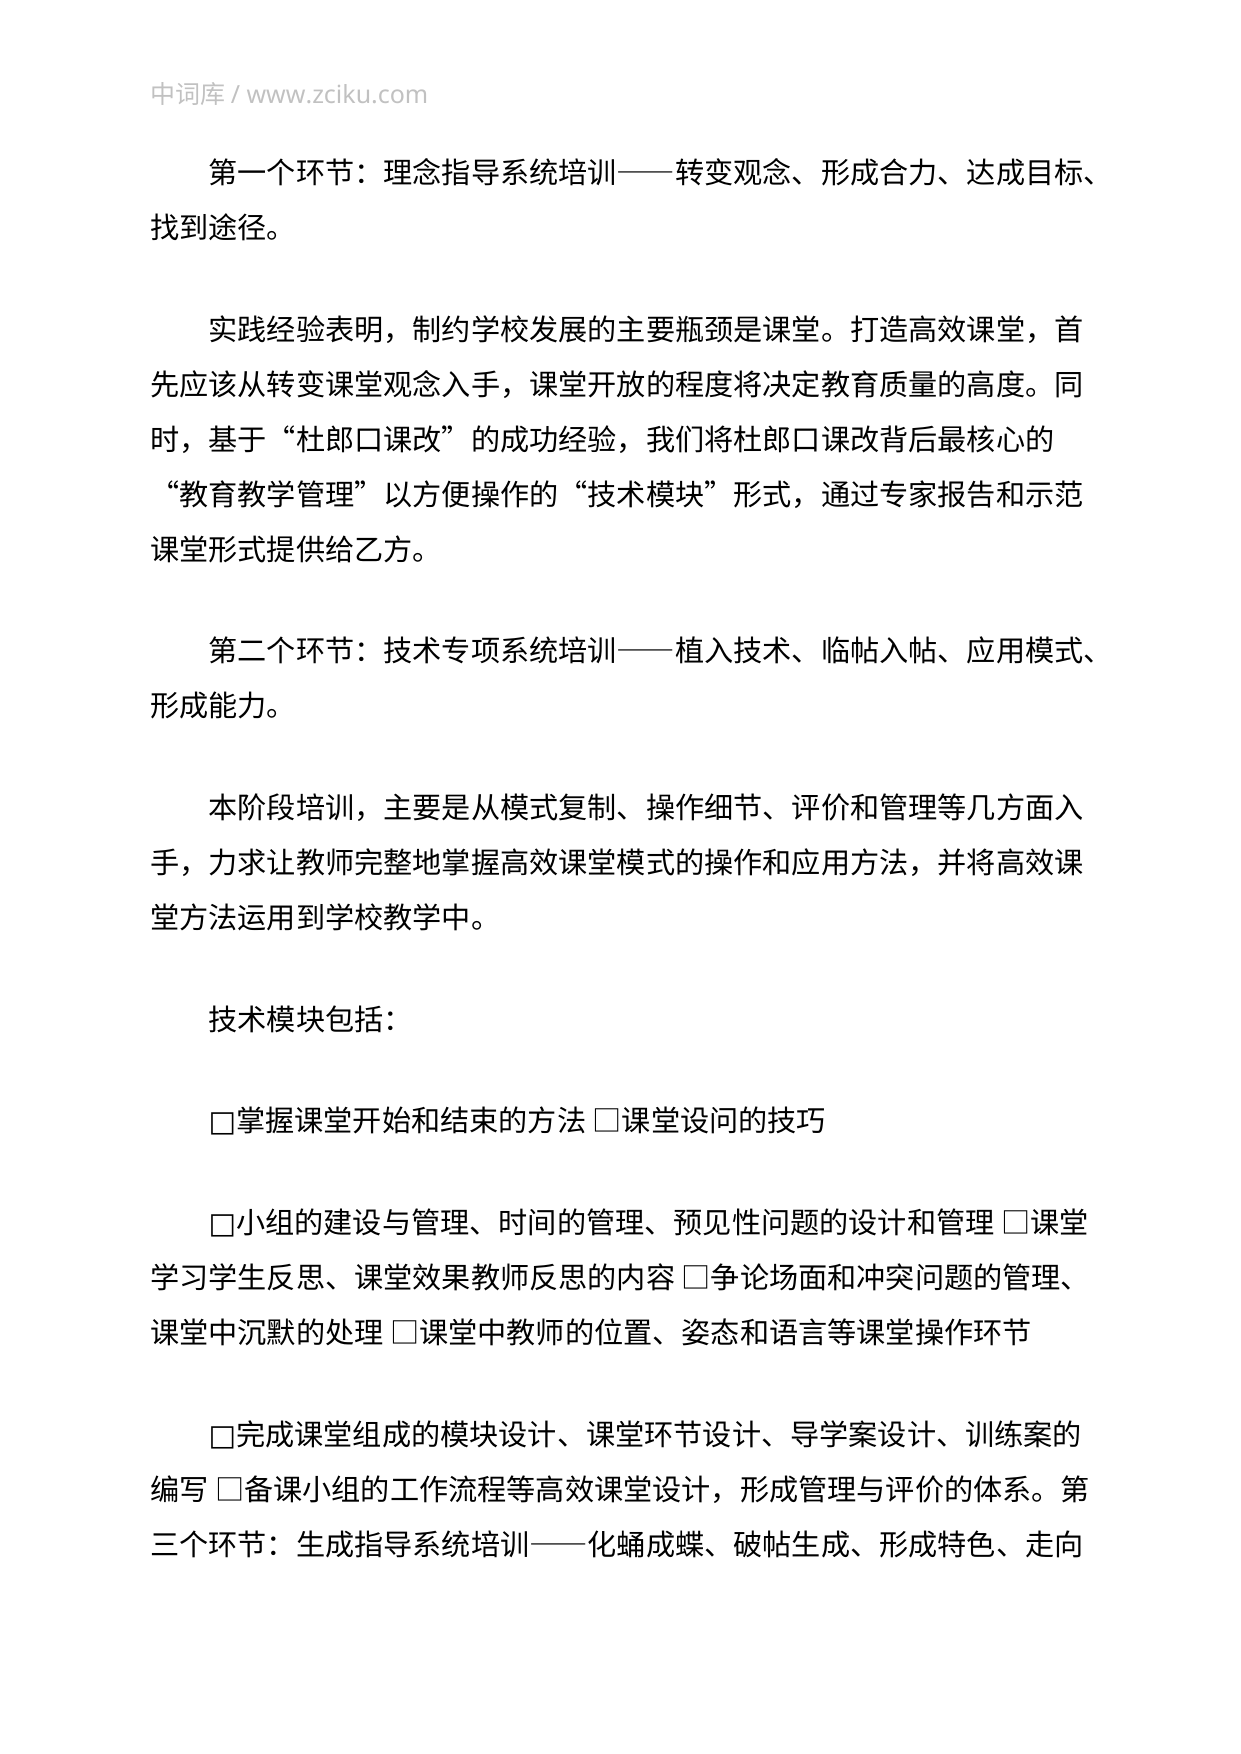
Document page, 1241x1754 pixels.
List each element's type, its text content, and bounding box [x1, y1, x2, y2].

text 第一个环节：理念指导系统培训——转变观念、形成合力、达成目标、找到途径。 [150, 150, 1090, 247]
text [150, 1412, 1090, 1564]
text 技术模块包括： [150, 996, 1090, 1038]
text 实践经验表明，制约学校发展的主要瓶颈是课堂。打造高效课堂，首先应该从转变课堂观念入手，课堂开放的程度将决定教育质量的高度。同时，基于“杜郎口课改”的成功经验，我们将杜郎口课改背后最核心的“教育教学管理”以方便操作的“技术模块”形式，通过专家报告和示范课堂形式提供给乙方。 [150, 307, 1090, 568]
text 第二个环节：技术专项系统培训——植入技术、临帖入帖、应用模式、形成能力。 [150, 628, 1090, 725]
text □掌握课堂开始和结束的方法 □课堂设问的技巧 [150, 1098, 1090, 1140]
text 本阶段培训，主要是从模式复制、操作细节、评价和管理等几方面入手，力求让教师完整地掌握高效课堂模式的操作和应用方法，并将高效课堂方法运用到学校教学中。 [150, 785, 1090, 937]
text □小组的建设与管理、时间的管理、预见性问题的设计和管理 □课堂学习学生反思、课堂效果教师反思的内容 □争论场面和冲突问题的管理、课堂中沉默的处理 □课堂中教师的位置、姿态和语言等课堂操作环节 [150, 1200, 1090, 1352]
